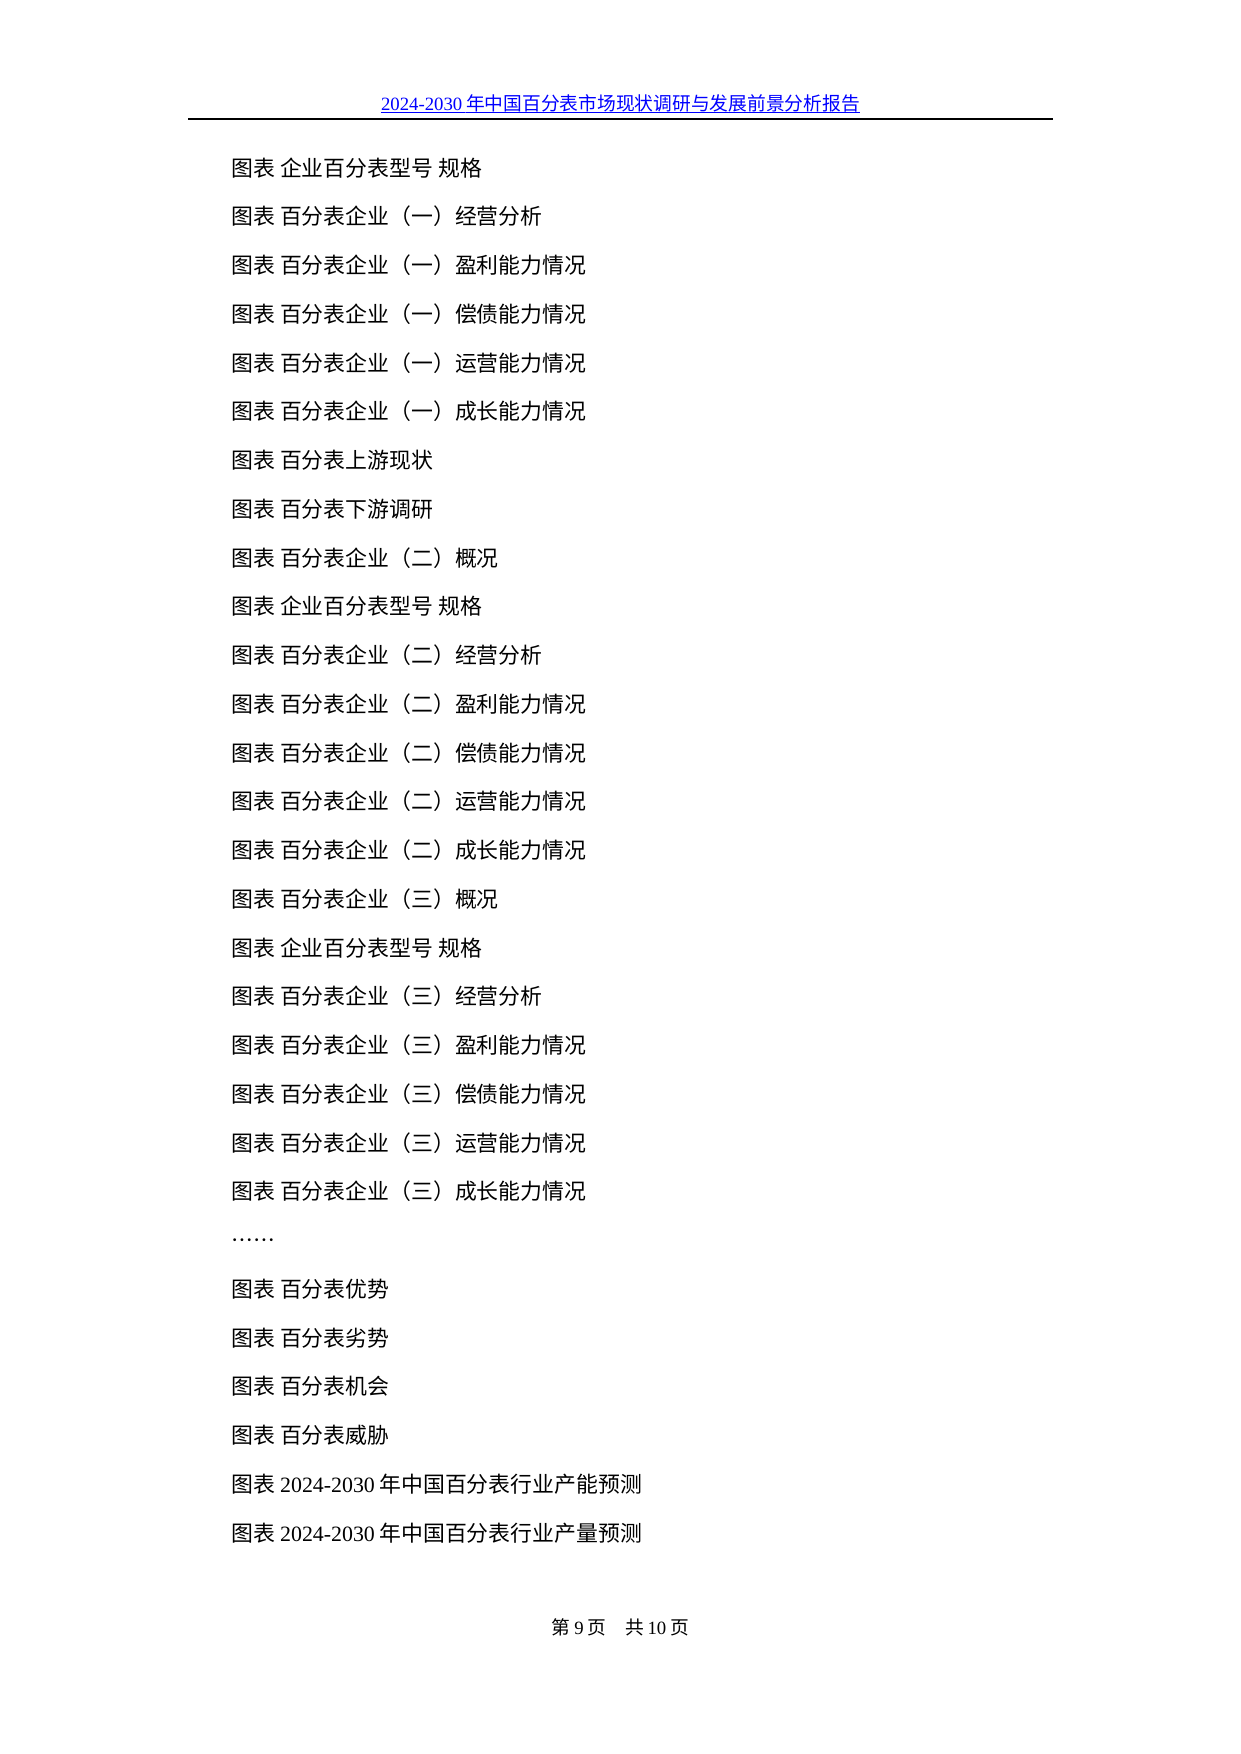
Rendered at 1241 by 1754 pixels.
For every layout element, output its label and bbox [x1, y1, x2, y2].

text [187, 150, 1053, 1548]
